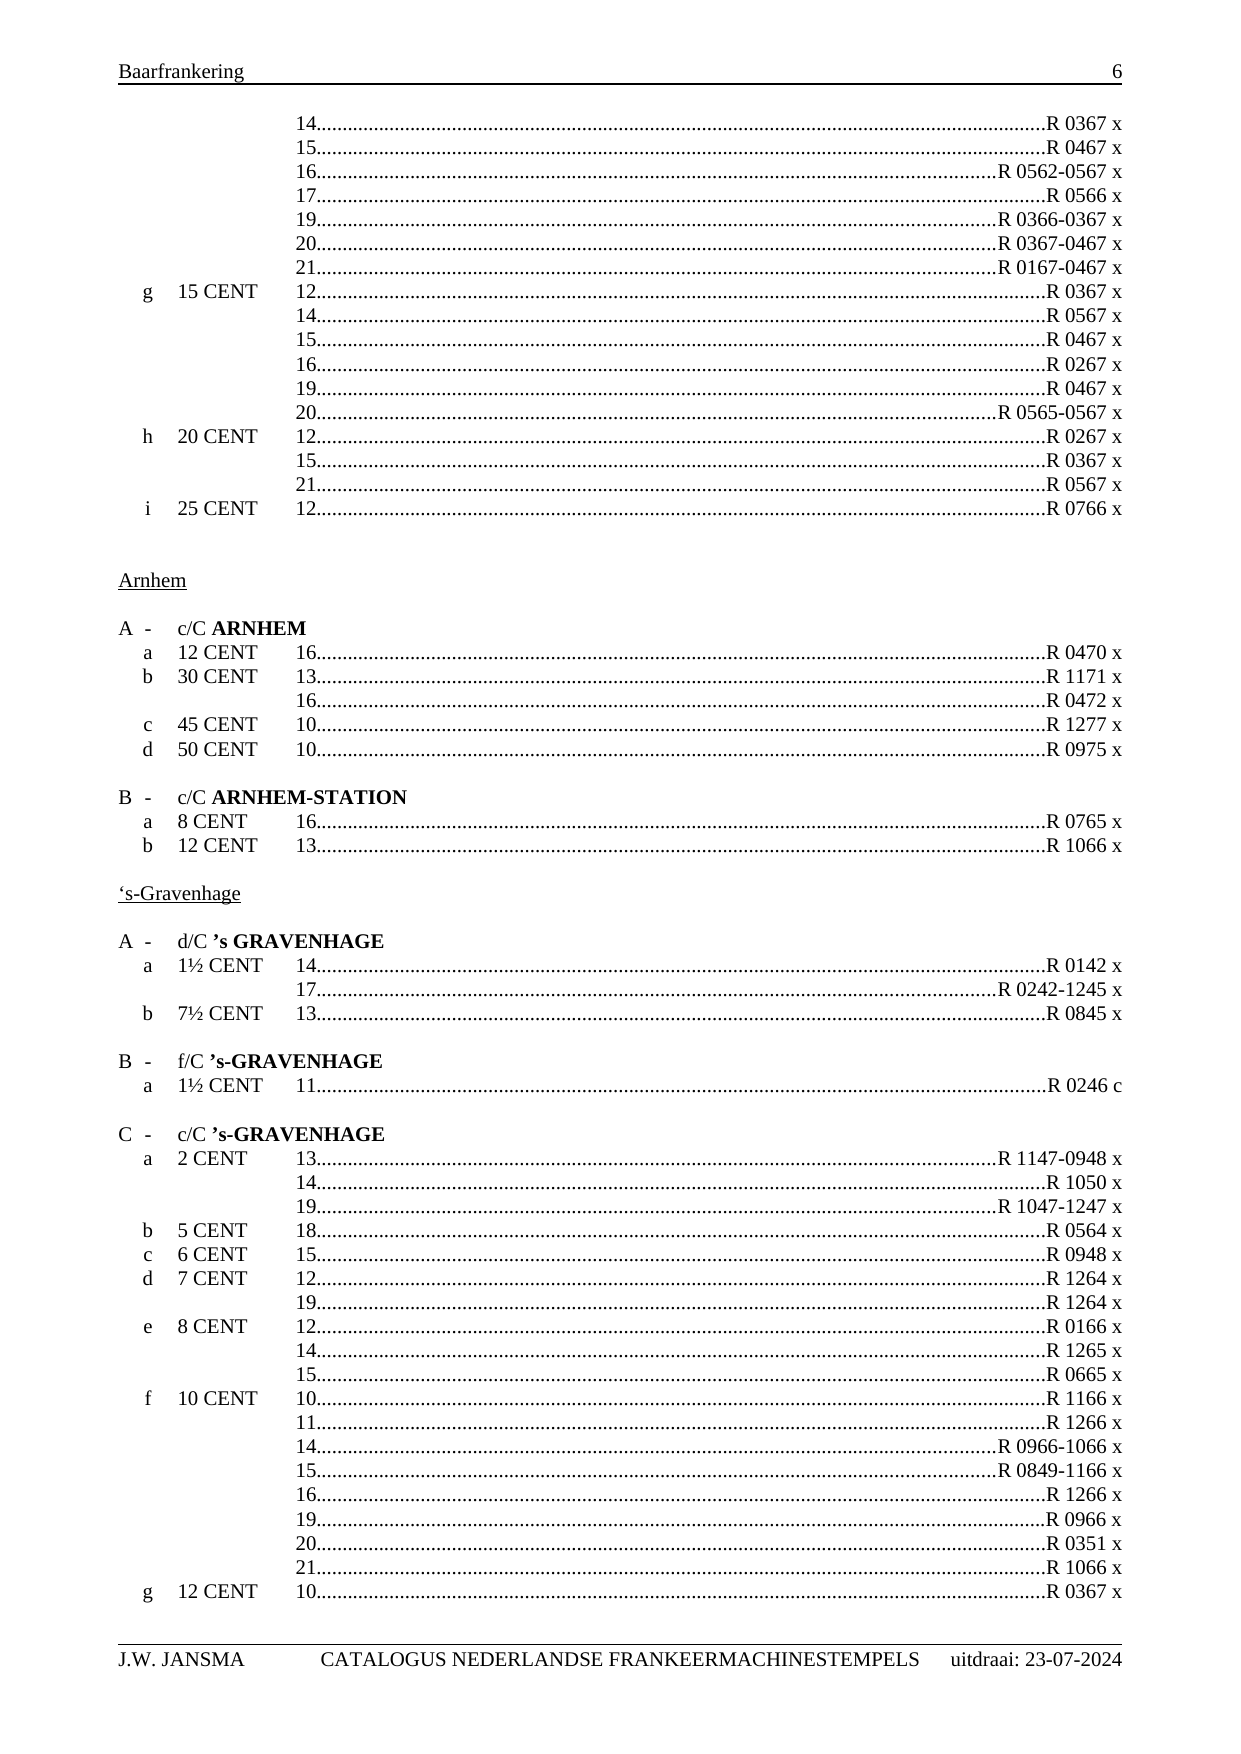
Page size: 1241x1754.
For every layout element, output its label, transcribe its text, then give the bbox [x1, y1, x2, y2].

text a 1½ CENT 14 R 0142 x [118, 953, 1122, 977]
text 17 R 0242-1245 x [118, 977, 1122, 1001]
text 14 R 1265 x [118, 1338, 1122, 1362]
text b 12 CENT 13 R 1066 x [118, 833, 1122, 857]
text c 6 CENT 15 R 0948 x [118, 1242, 1122, 1266]
text 16 R 1266 x [118, 1482, 1122, 1506]
text d 50 CENT 10 R 0975 x [118, 736, 1122, 761]
text 15 R 0665 x [118, 1362, 1122, 1386]
text 14 R 1050 x [118, 1169, 1122, 1194]
text 19 R 1047-1247 x [118, 1194, 1122, 1218]
text 15 R 0467 x [118, 327, 1122, 351]
text C - c/C ’s-GRAVENHAGE [118, 1121, 1122, 1146]
text 21 R 0167-0467 x [118, 255, 1122, 279]
text e 8 CENT 12 R 0166 x [118, 1314, 1122, 1338]
text 19 R 0966 x [118, 1506, 1122, 1531]
text 14 R 0966-1066 x [118, 1434, 1122, 1458]
text b 5 CENT 18 R 0564 x [118, 1218, 1122, 1242]
text a 8 CENT 16 R 0765 x [118, 809, 1122, 833]
text h 20 CENT 12 R 0267 x [118, 424, 1122, 448]
text B - c/C ARNHEM-STATION [118, 784, 1122, 809]
text 19 R 1264 x [118, 1290, 1122, 1314]
text 15 R 0467 x [118, 135, 1122, 159]
text 20 R 0351 x [118, 1531, 1122, 1554]
text c 45 CENT 10 R 1277 x [118, 712, 1122, 736]
text 15 R 0367 x [118, 448, 1122, 472]
text 16 R 0562-0567 x [118, 159, 1122, 183]
text 14 R 0567 x [118, 303, 1122, 327]
text 16 R 0472 x [118, 688, 1122, 712]
text d 7 CENT 12 R 1264 x [118, 1266, 1122, 1290]
text A - c/C ARNHEM [118, 616, 1122, 640]
text B - f/C ’s-GRAVENHAGE [118, 1049, 1122, 1073]
text A - d/C ’s GRAVENHAGE [118, 929, 1122, 953]
text b 7½ CENT 13 R 0845 x [118, 1001, 1122, 1025]
text 14 R 0367 x [118, 111, 1122, 135]
text 19 R 0467 x [118, 376, 1122, 399]
text 16 R 0267 x [118, 351, 1122, 376]
text 20 R 0367-0467 x [118, 231, 1122, 255]
text a 2 CENT 13 R 1147-0948 x [118, 1146, 1122, 1169]
text f 10 CENT 10 R 1166 x [118, 1386, 1122, 1410]
text b 30 CENT 13 R 1171 x [118, 664, 1122, 688]
text 21 R 0567 x [118, 472, 1122, 496]
text 17 R 0566 x [118, 183, 1122, 207]
text Arnhem [118, 568, 1122, 592]
text ‘s-Gravenhage [118, 881, 1122, 905]
text 11 R 1266 x [118, 1410, 1122, 1434]
text 21 R 1066 x [118, 1554, 1122, 1579]
text g 12 CENT 10 R 0367 x [118, 1579, 1122, 1603]
text 20 R 0565-0567 x [118, 399, 1122, 424]
text 15 R 0849-1166 x [118, 1458, 1122, 1482]
text i 25 CENT 12 R 0766 x [118, 496, 1122, 520]
text a 1½ CENT 11 R 0246 c [118, 1073, 1122, 1097]
text 19 R 0366-0367 x [118, 207, 1122, 231]
text a 12 CENT 16 R 0470 x [118, 640, 1122, 664]
text g 15 CENT 12 R 0367 x [118, 279, 1122, 303]
